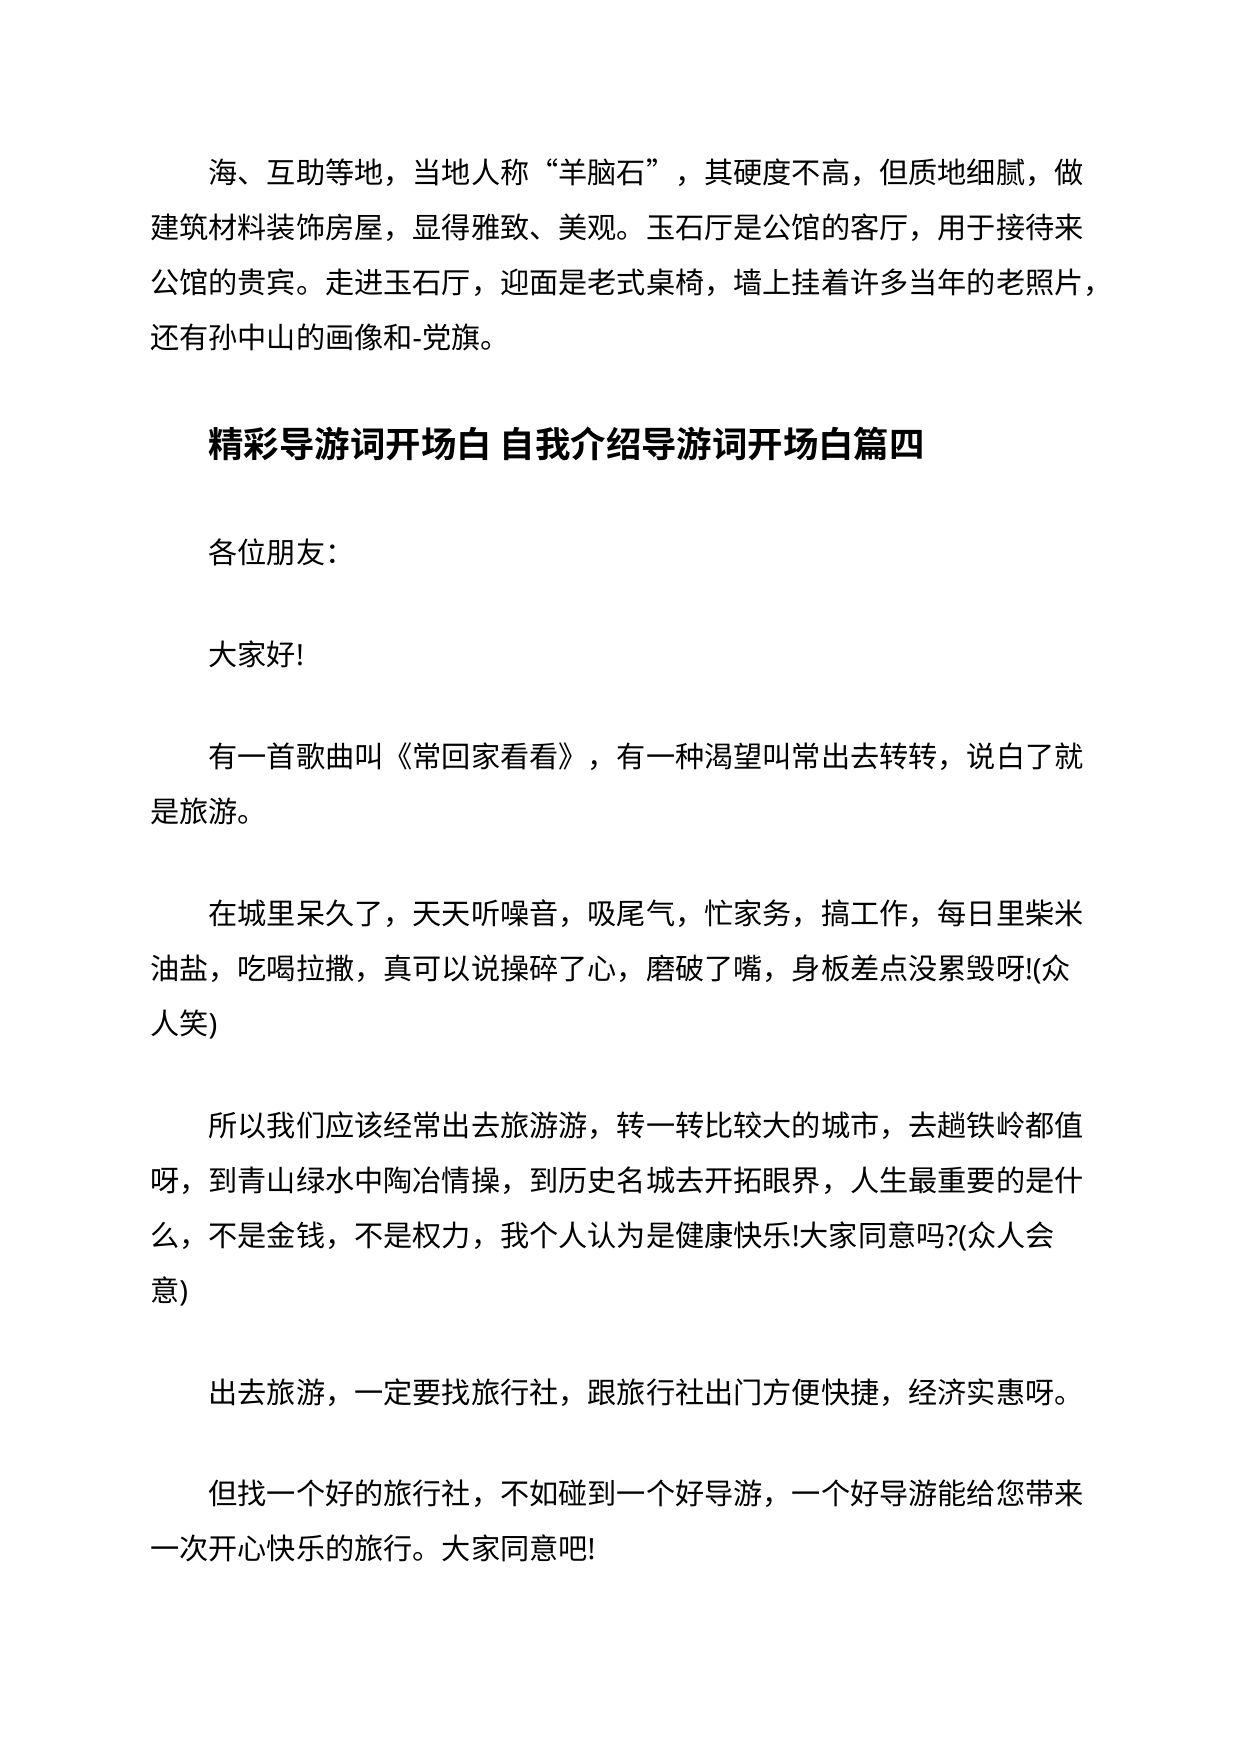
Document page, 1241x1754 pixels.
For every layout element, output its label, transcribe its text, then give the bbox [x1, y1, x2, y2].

text 但找一个好的旅行社，不如碰到一个好导游，一个好导游能给您带来一次开心快乐的旅行。大家同意吧! [150, 1471, 1090, 1568]
text 各位朋友： [150, 530, 1090, 572]
text 所以我们应该经常出去旅游游，转一转比较大的城市，去趟铁岭都值呀，到青山绿水中陶冶情操，到历史名城去开拓眼界，人生最重要的是什么，不是金钱，不是权力，我个人认为是健康快乐!大家同意吗?(众人会意) [150, 1102, 1090, 1309]
text 精彩导游词开场白 自我介绍导游词开场白篇四 [150, 417, 1090, 468]
text 有一首歌曲叫《常回家看看》，有一种渴望叫常出去转转，说白了就是旅游。 [150, 734, 1090, 831]
text 在城里呆久了，天天听噪音，吸尾气，忙家务，搞工作，每日里柴米油盐，吃喝拉撒，真可以说操碎了心，磨破了嘴，身板差点没累毁呀!(众人笑) [150, 891, 1090, 1043]
text 出去旅游，一定要找旅行社，跟旅行社出门方便快捷，经济实惠呀。 [150, 1369, 1090, 1411]
text 大家好! [150, 632, 1090, 674]
text 海、互助等地，当地人称“羊脑石”，其硬度不高，但质地细腻，做建筑材料装饰房屋，显得雅致、美观。玉石厅是公馆的客厅，用于接待来公馆的贵宾。走进玉石厅，迎面是老式桌椅，墙上挂着许多当年的老照片，还有孙中山的画像和-党旗。 [150, 150, 1090, 357]
